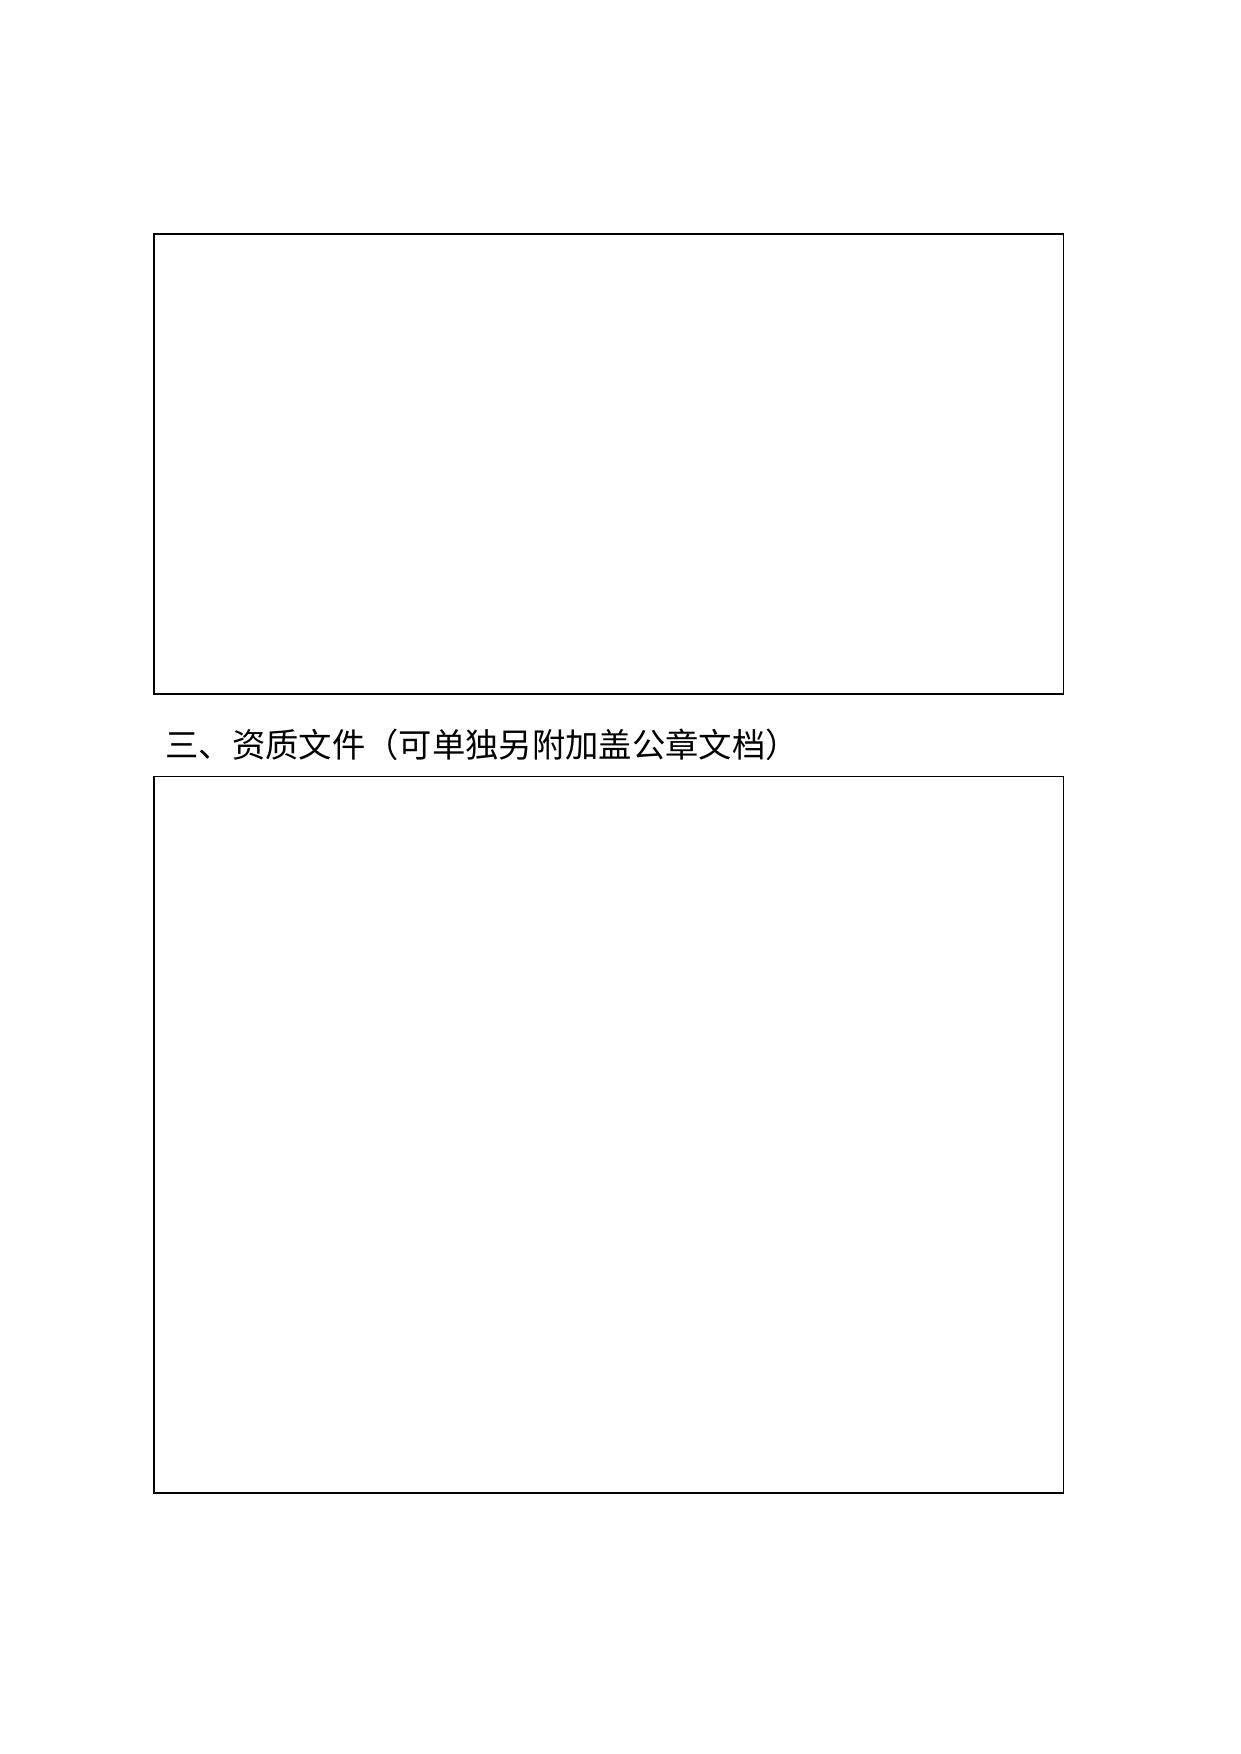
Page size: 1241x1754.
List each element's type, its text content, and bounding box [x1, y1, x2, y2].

text 三、资质文件（可单独另附加盖公章文档） [165, 711, 1087, 776]
table_header [155, 235, 1063, 693]
table_header [155, 777, 1063, 1492]
